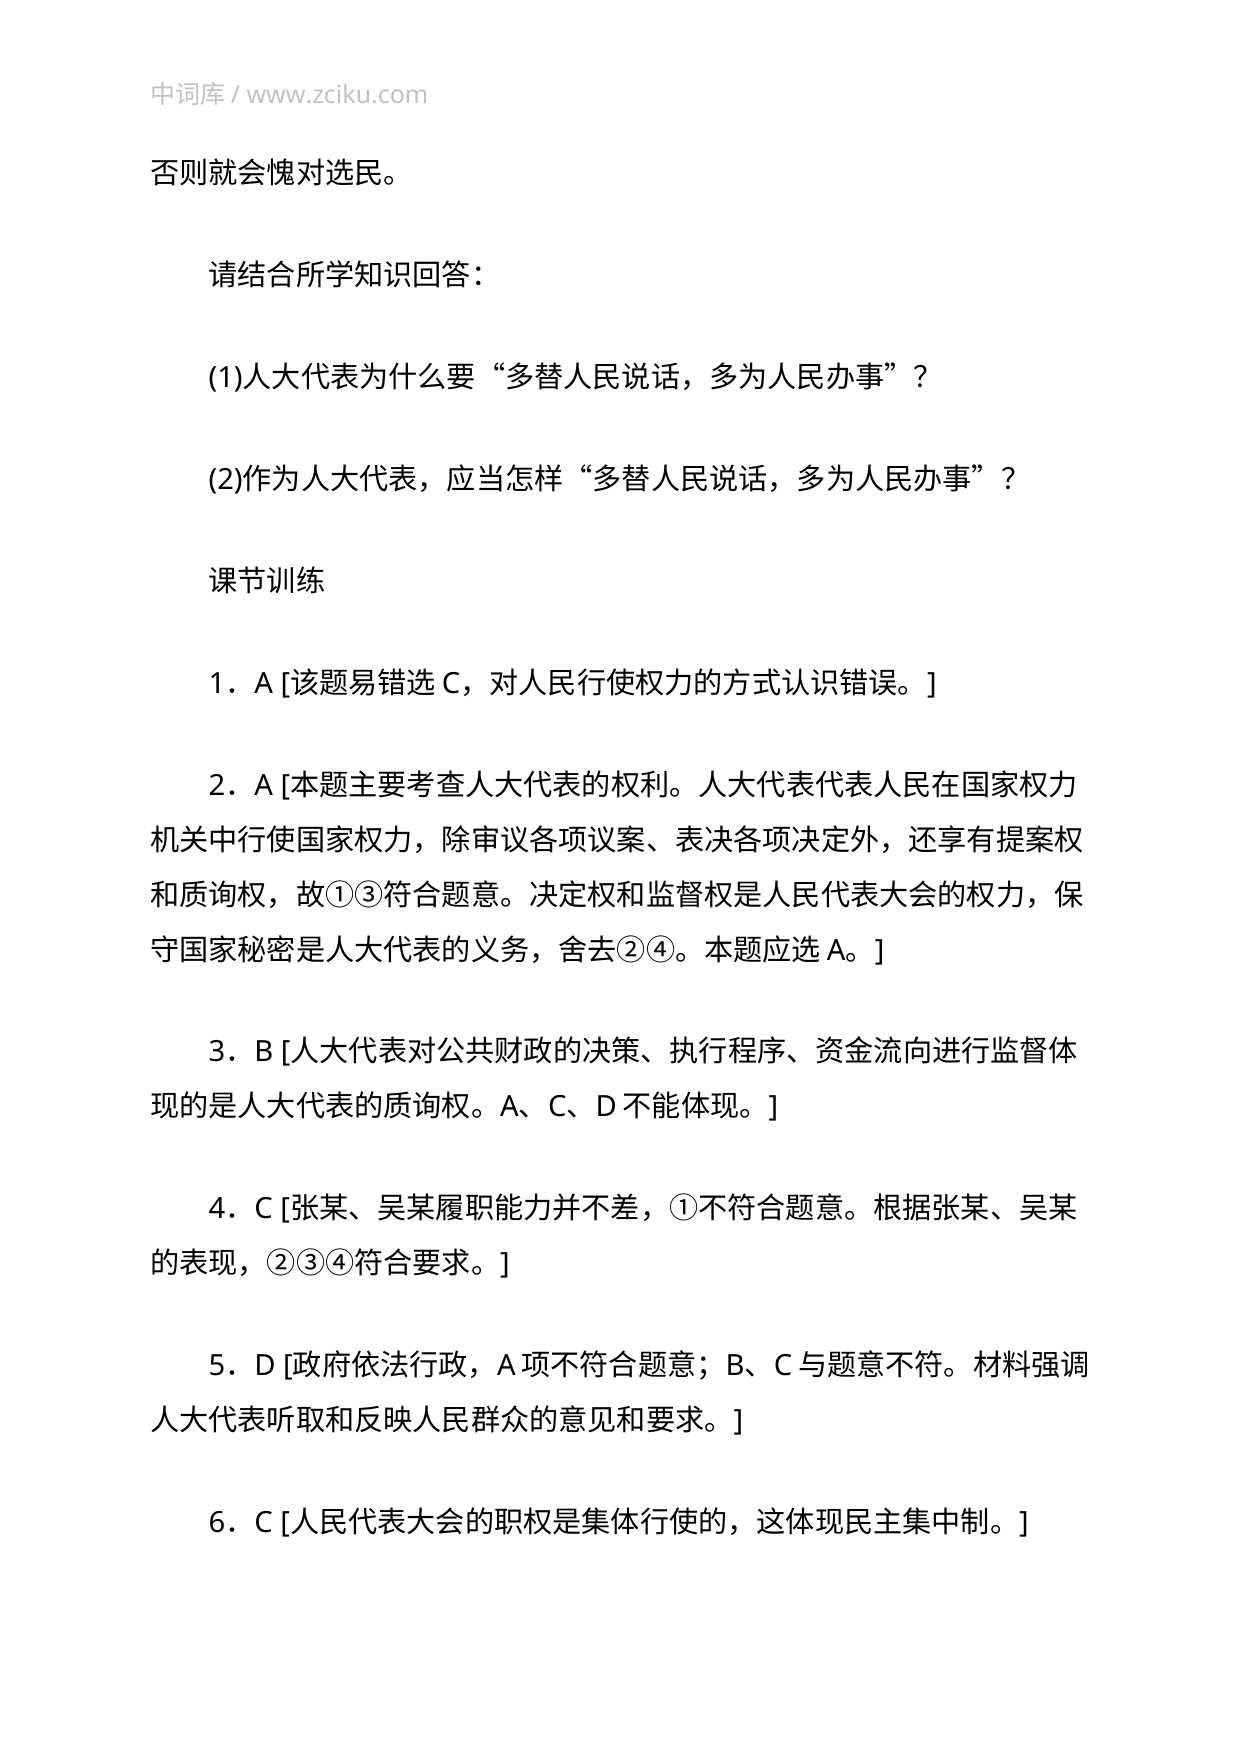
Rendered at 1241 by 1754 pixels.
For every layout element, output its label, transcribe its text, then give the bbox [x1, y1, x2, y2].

text 6．C [人民代表大会的职权是集体行使的，这体现民主集中制。] [150, 1499, 1090, 1541]
text 课节训练 [150, 557, 1090, 600]
text 1．A [该题易错选C，对人民行使权力的方式认识错误。] [150, 659, 1090, 702]
text 请结合所学知识回答： [150, 252, 1090, 294]
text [150, 150, 1090, 192]
text 2．A [本题主要考查人大代表的权利。人大代表代表人民在国家权力机关中行使国家权力，除审议各项议案、表决各项决定外，还享有提案权和质询权，故①③符合题意。决定权和监督权是人民代表大会的权力，保守国家秘密是人大代表的义务，舍去②④。本题应选A。] [150, 761, 1090, 968]
text 3．B [人大代表对公共财政的决策、执行程序、资金流向进行监督体现的是人大代表的质询权。A、C、D不能体现。] [150, 1028, 1090, 1125]
text 5．D [政府依法行政，A项不符合题意；B、C与题意不符。材料强调人大代表听取和反映人民群众的意见和要求。] [150, 1342, 1090, 1439]
text (1)人大代表为什么要“多替人民说话，多为人民办事”？ [150, 353, 1090, 396]
text (2)作为人大代表，应当怎样“多替人民说话，多为人民办事”？ [150, 456, 1090, 498]
text 4．C [张某、吴某履职能力并不差，①不符合题意。根据张某、吴某的表现，②③④符合要求。] [150, 1185, 1090, 1282]
